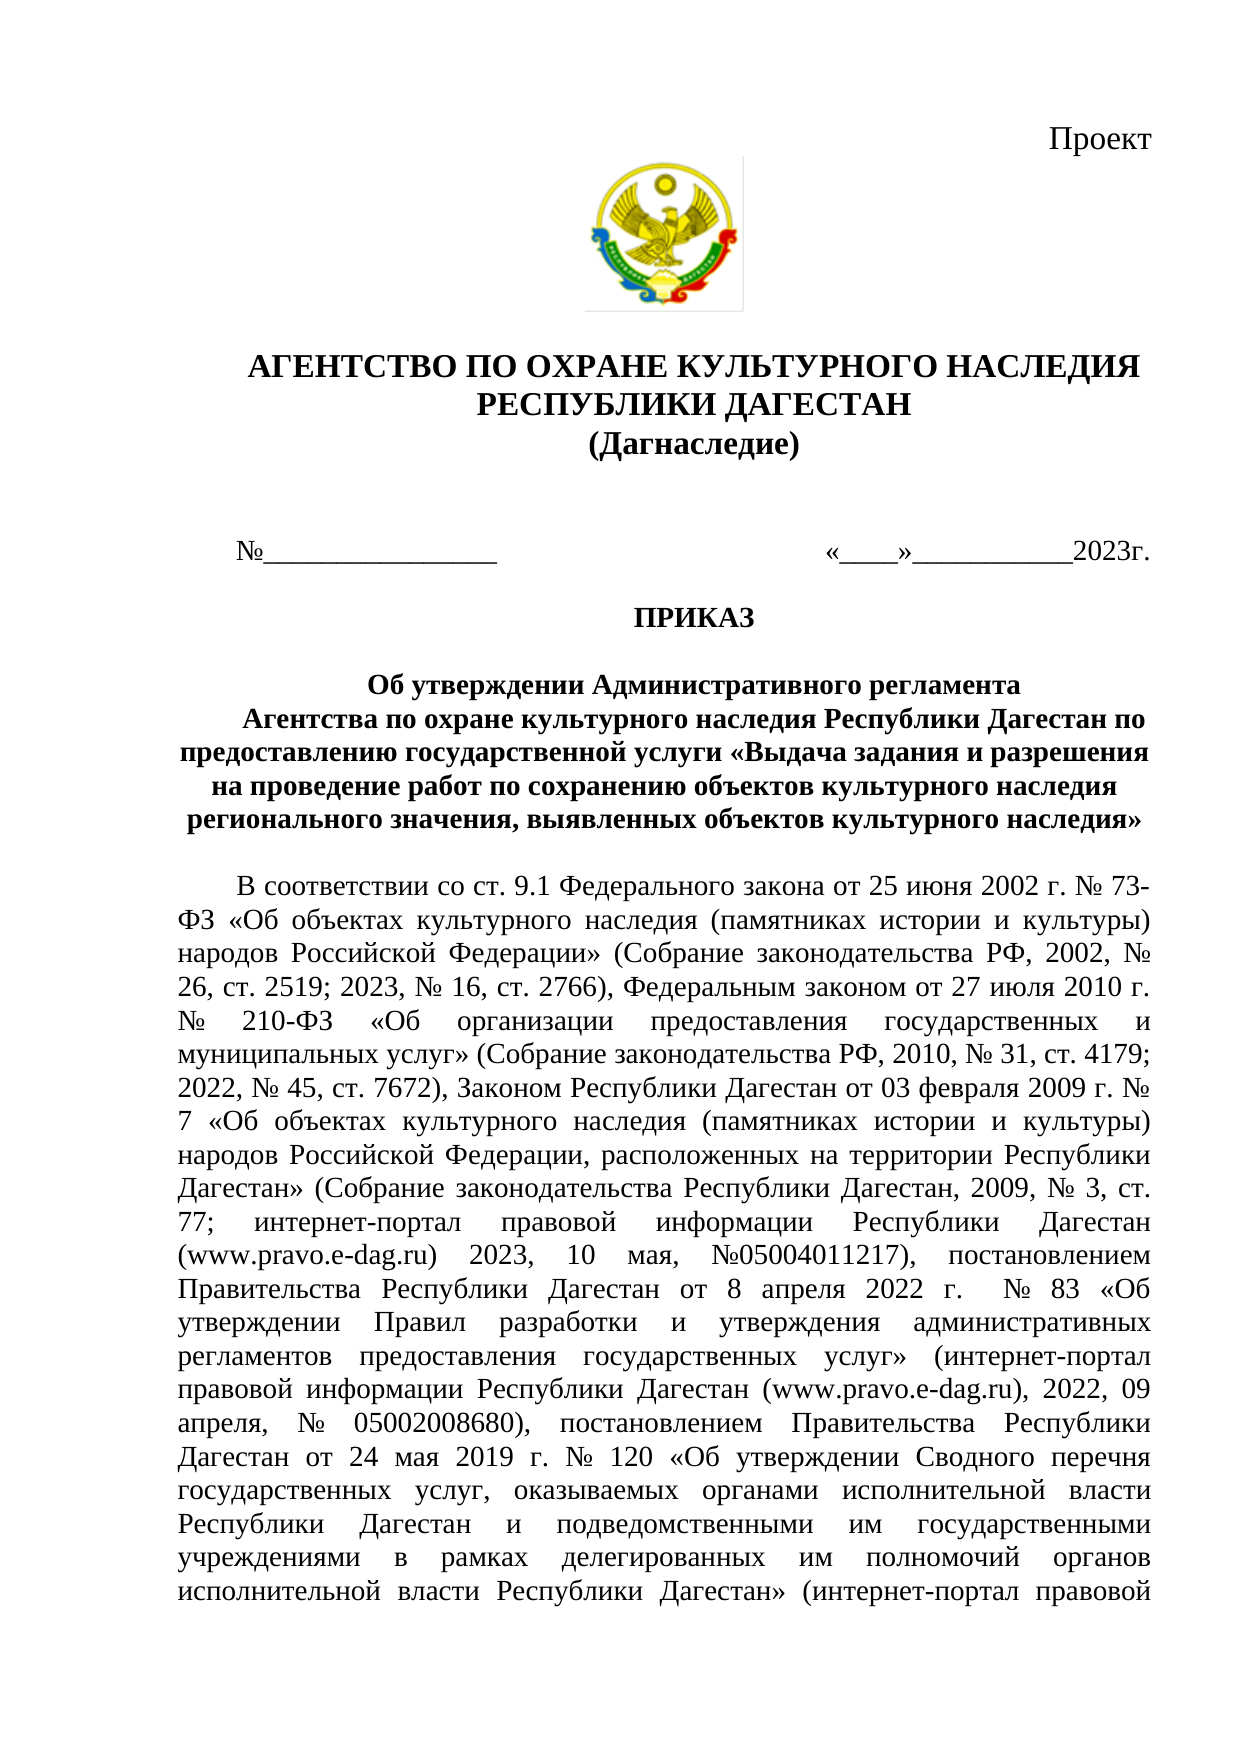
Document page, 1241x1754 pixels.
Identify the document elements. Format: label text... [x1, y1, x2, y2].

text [177, 868, 1152, 1606]
text (Дагнаследие) [177, 423, 1152, 461]
text РЕСПУБЛИКИ ДАГЕСТАН [177, 384, 1152, 423]
text Агентства по охране культурного наследия Республики Дагестан по предоставлению государственной услуги «Выдача задания и разрешения на проведение работ по сохранению объектов культурного наследия регионального значения, выявленных объектов культурного наследия» [177, 701, 1152, 835]
text АГЕНТСТВО ПО ОХРАНЕ КУЛЬТУРНОГО НАСЛЕДИЯ [177, 346, 1152, 384]
picture [584, 156, 745, 313]
text ПРИКАЗ [177, 600, 1152, 634]
text Об утверждении Административного регламента [177, 667, 1152, 701]
text Проект [177, 118, 1152, 156]
text №________________ «____»___________2023г. [177, 533, 1152, 567]
